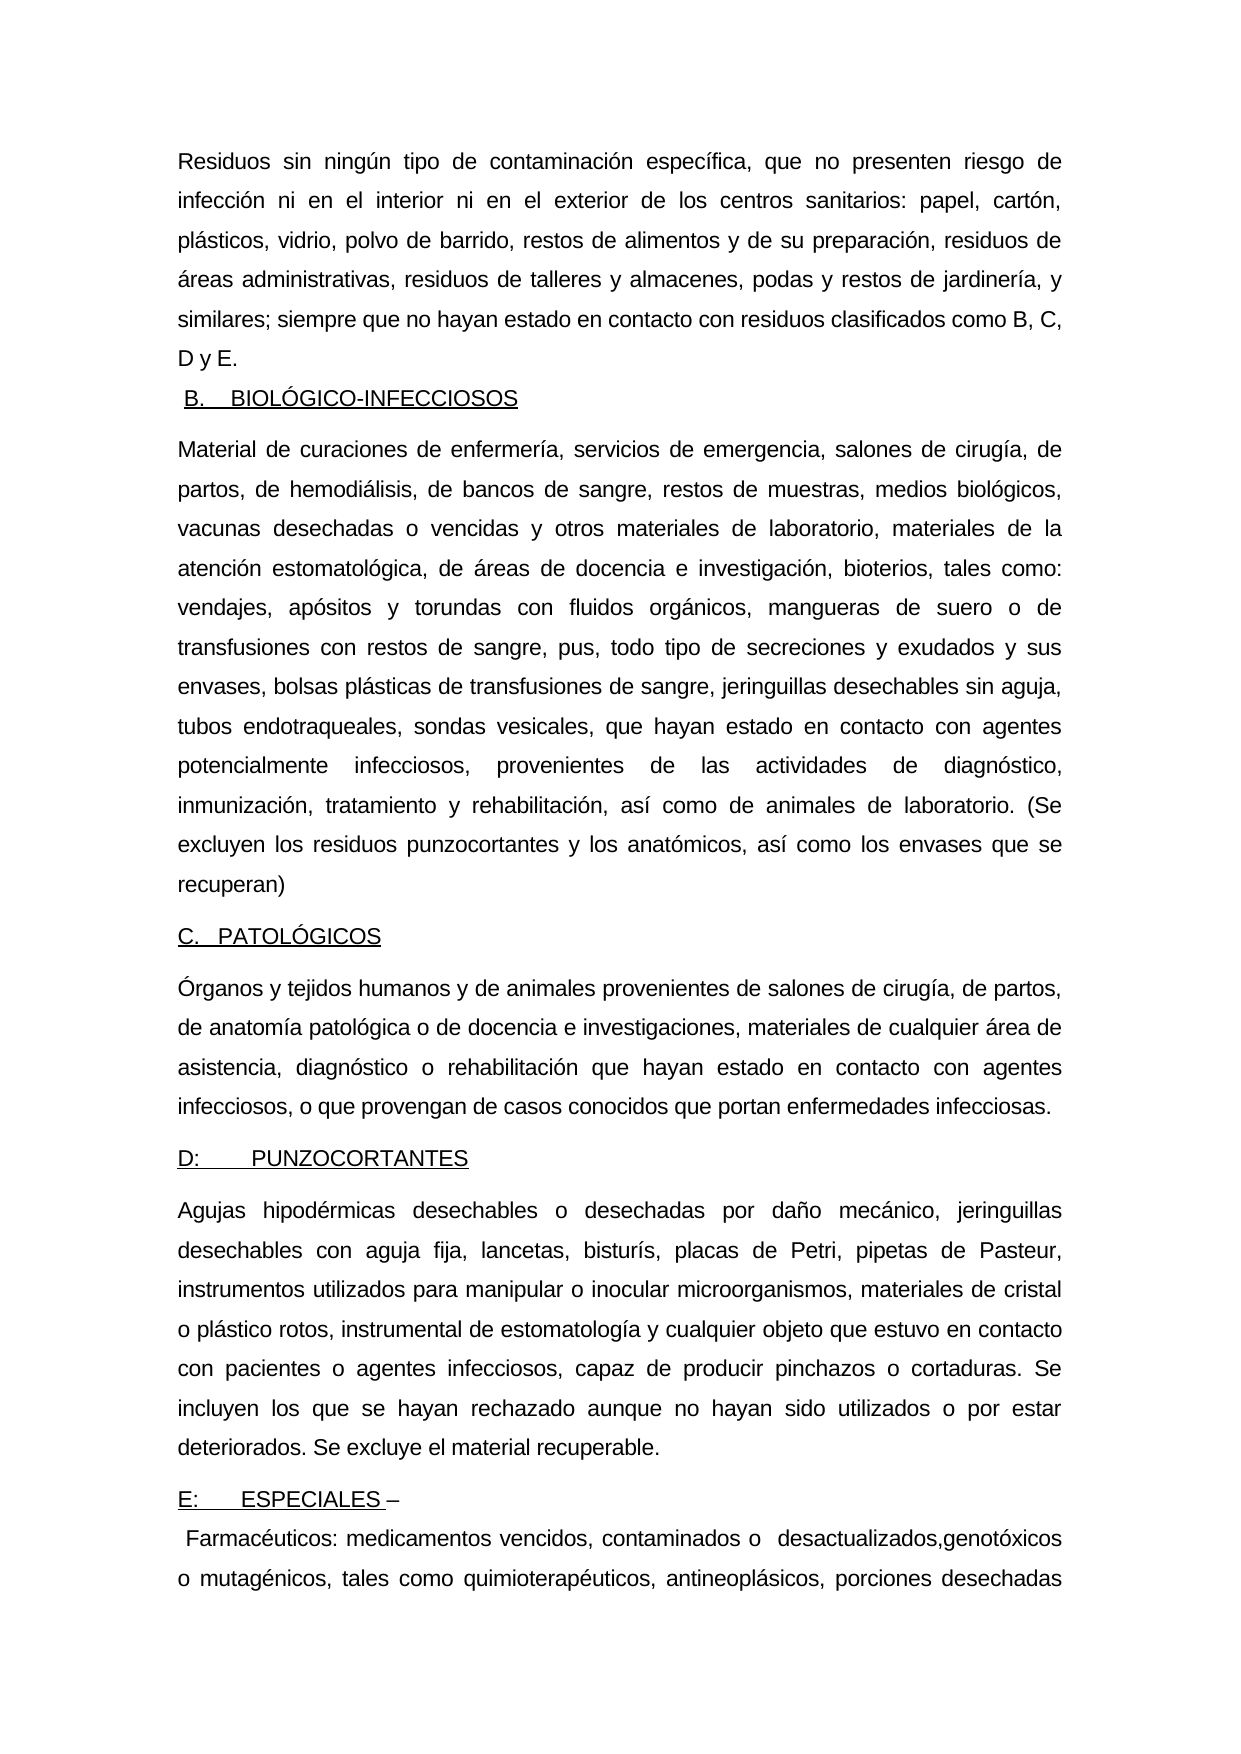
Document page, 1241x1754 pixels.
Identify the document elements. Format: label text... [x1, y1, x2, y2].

text Residuos sin ningún tipo de contaminación específica, que no presenten riesgo de infección ni en el interior ni en el exterior de los centros sanitarios: papel, cartón, plásticos, vidrio, polvo de barrido, restos de alimentos y de su preparación, residuos de áreas administrativas, residuos de talleres y almacenes, podas y restos de jardinería, y similares; siempre que no hayan estado en contacto con residuos clasificados como B, C, D y E. [177, 148, 1063, 371]
text B. BIOLÓGICO-INFECCIOSOS [177, 384, 1063, 411]
text Agujas hipodérmicas desechables o desechadas por daño mecánico, jeringuillas desechables con aguja fija, lancetas, bisturís, placas de Petri, pipetas de Pasteur, instrumentos utilizados para manipular o inocular microorganismos, materiales de cristal o plástico rotos, instrumental de estomatología y cualquier objeto que estuvo en contacto con pacientes o agentes infecciosos, capaz de producir pinchazos o cortaduras. Se incluyen los que se hayan rechazado aunque no hayan sido utilizados o por estar deteriorados. Se excluye el material recuperable. [177, 1197, 1063, 1460]
text Material de curaciones de enfermería, servicios de emergencia, salones de cirugía, de partos, de hemodiálisis, de bancos de sangre, restos de muestras, medios biológicos, vacunas desechadas o vencidas y otros materiales de laboratorio, materiales de la atención estomatológica, de áreas de docencia e investigación, bioterios, tales como: vendajes, apósitos y torundas con fluidos orgánicos, mangueras de suero o de transfusiones con restos de sangre, pus, todo tipo de secreciones y exudados y sus envases, bolsas plásticas de transfusiones de sangre, jeringuillas desechables sin aguja, tubos endotraqueales, sondas vesicales, que hayan estado en contacto con agentes potencialmente infecciosos, provenientes de las actividades de diagnóstico, inmunización, tratamiento y rehabilitación, así como de animales de laboratorio. (Se excluyen los residuos punzocortantes y los anatómicos, así como los envases que se recuperan) [177, 436, 1063, 897]
text D: PUNZOCORTANTES [177, 1145, 1063, 1171]
text C. PATOLÓGICOS [177, 923, 1063, 949]
text E: ESPECIALES – [177, 1486, 1063, 1512]
text Órganos y tejidos humanos y de animales provenientes de salones de cirugía, de partos, de anatomía patológica o de docencia e investigaciones, materiales de cualquier área de asistencia, diagnóstico o rehabilitación que hayan estado en contacto con agentes infecciosos, o que provengan de casos conocidos que portan enfermedades infecciosas. [177, 975, 1063, 1119]
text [177, 1525, 1063, 1591]
